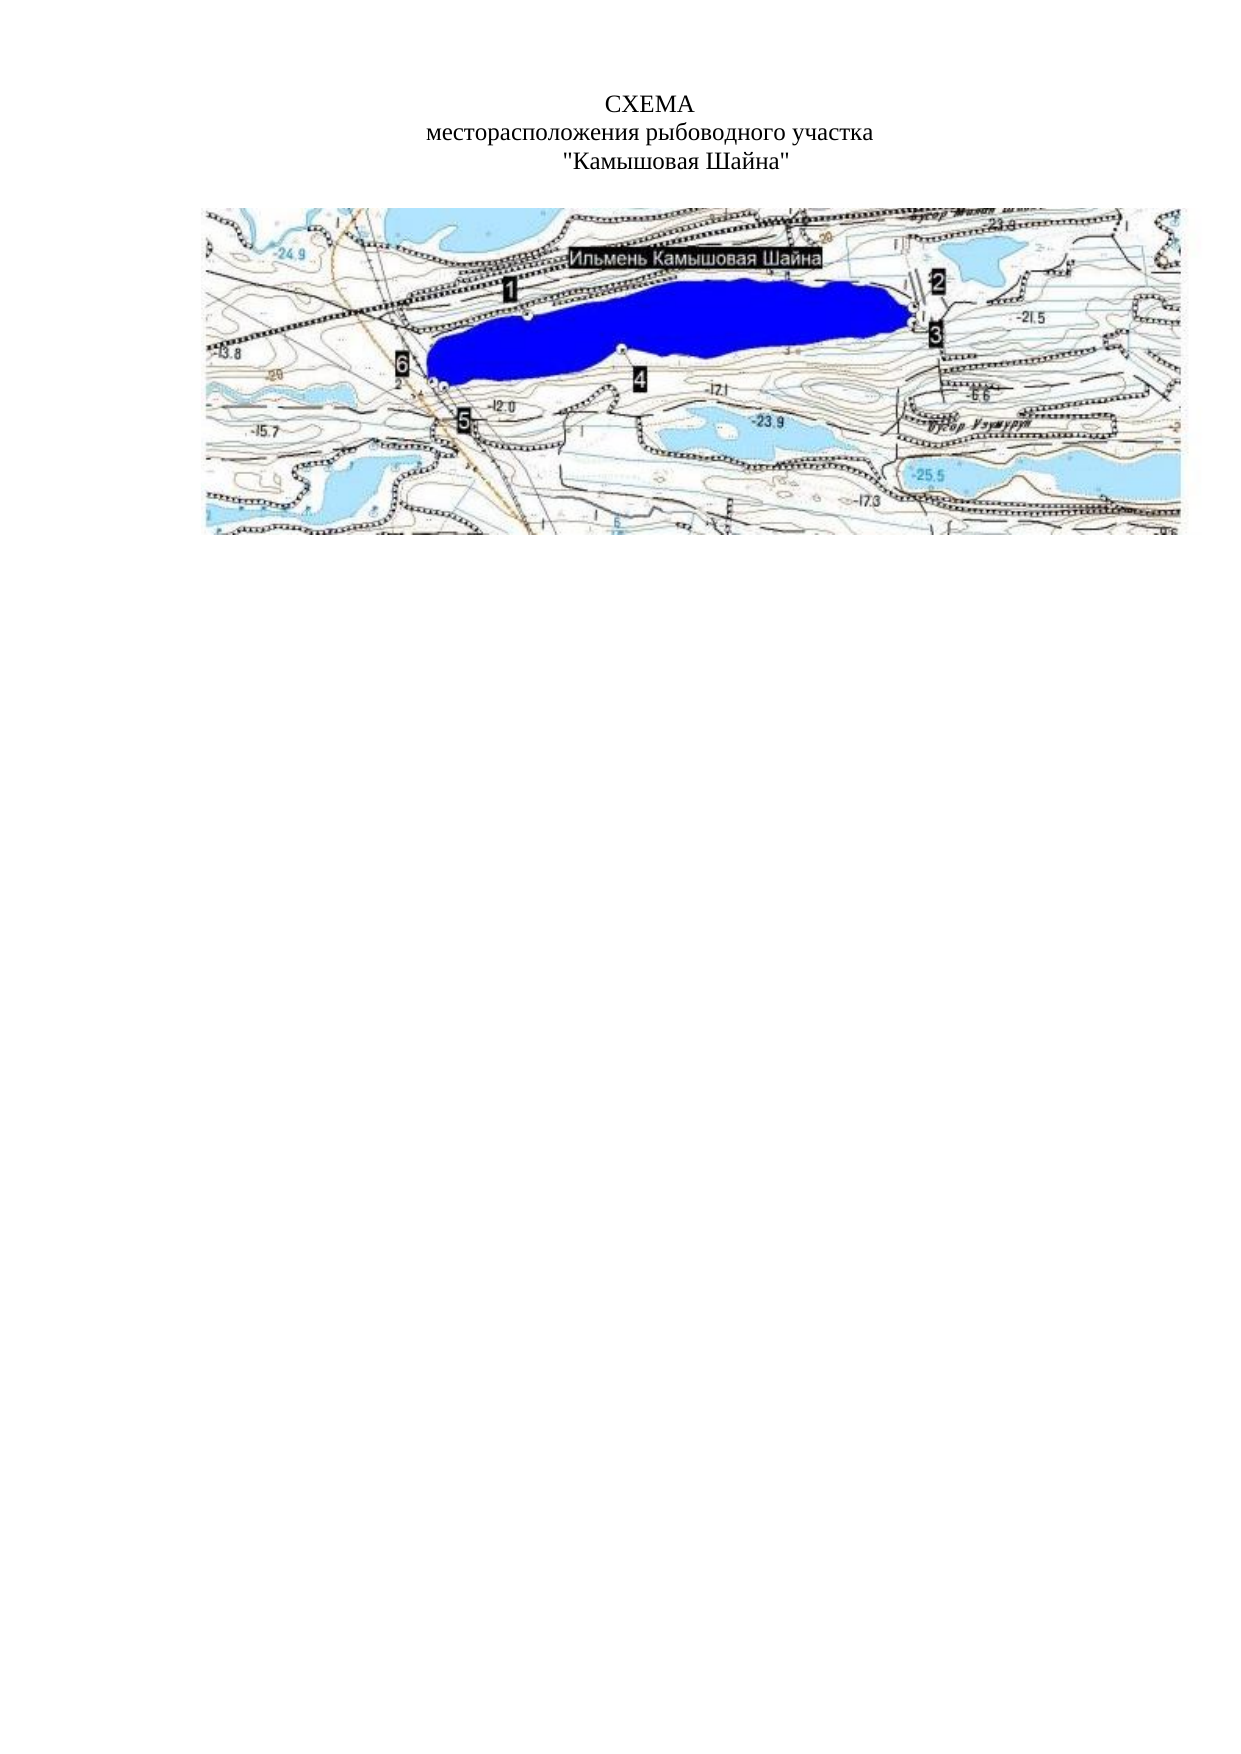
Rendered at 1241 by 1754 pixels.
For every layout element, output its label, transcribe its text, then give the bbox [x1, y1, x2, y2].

text "Камышовая Шайна" [148, 146, 1152, 175]
text СХЕМА [148, 89, 1152, 117]
picture [200, 208, 1217, 535]
text месторасположения рыбоводного участка [148, 117, 1152, 146]
